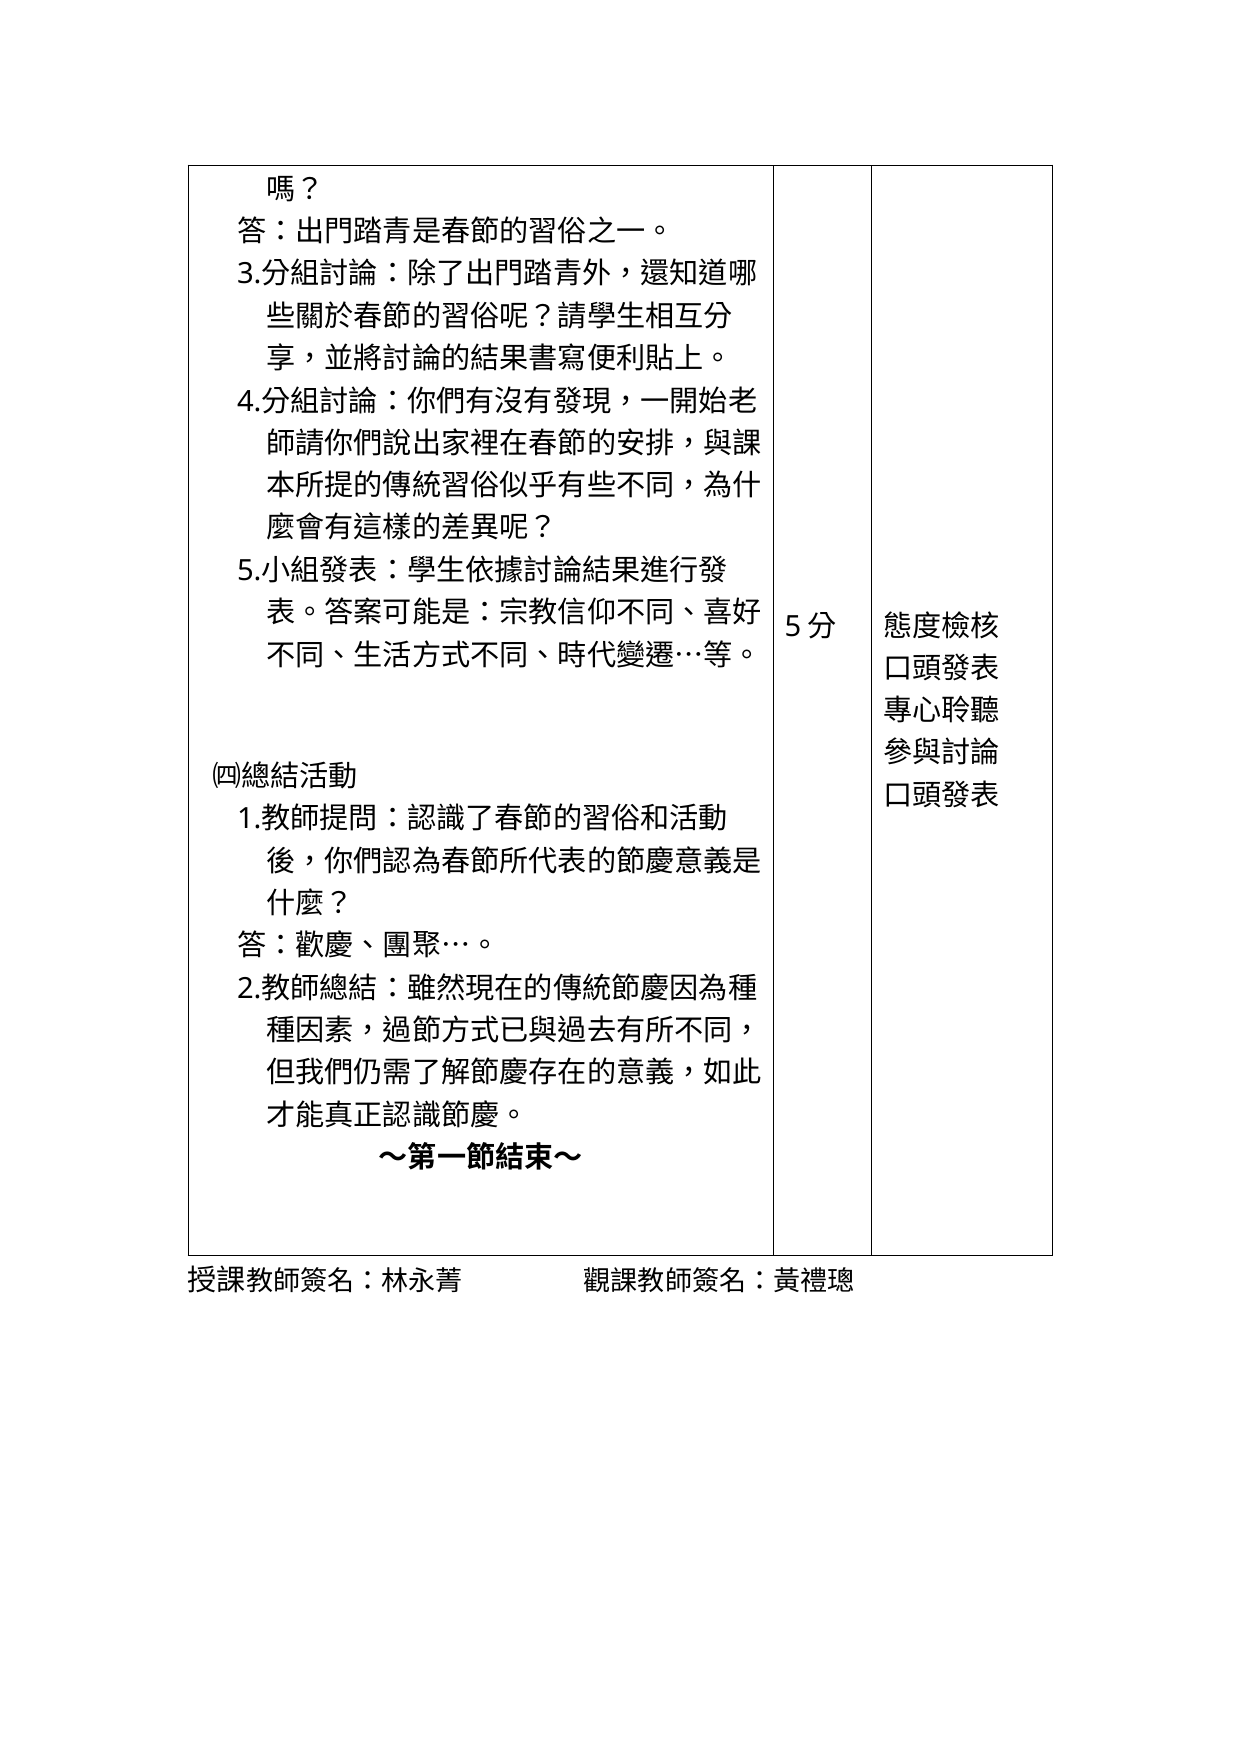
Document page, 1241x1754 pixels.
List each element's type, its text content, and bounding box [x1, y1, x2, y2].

table_cell 5分 15分 15分 5分 [774, 166, 871, 1255]
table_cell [189, 166, 773, 1255]
text 授課教師簽名：林永菁 觀課教師簽名：黃禮璁 [187, 1256, 1053, 1298]
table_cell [872, 166, 1052, 1255]
